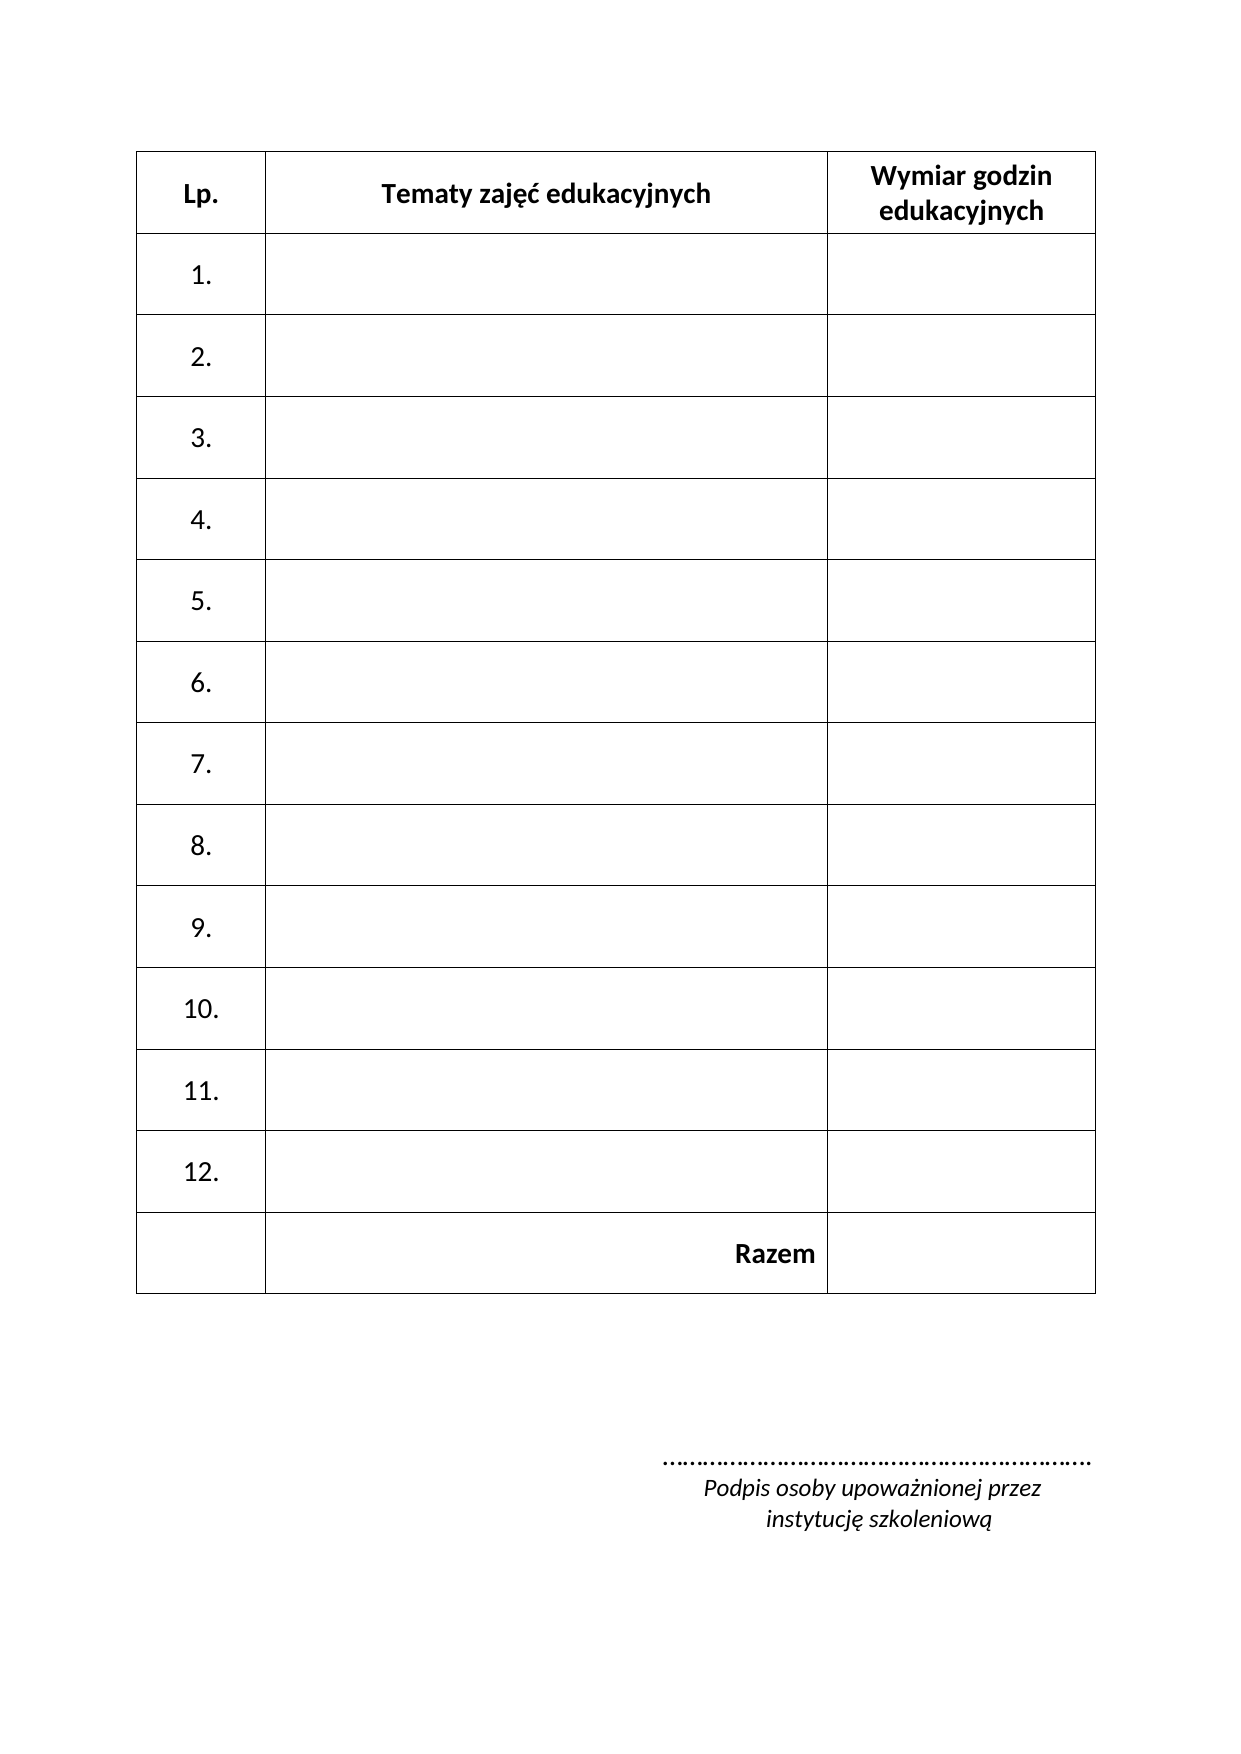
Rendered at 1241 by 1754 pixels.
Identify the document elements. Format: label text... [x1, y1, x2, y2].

table_cell [828, 968, 1095, 1048]
table_cell 9. [137, 886, 265, 967]
table_header Tematy zajęć edukacyjnych [266, 152, 827, 233]
table_cell [266, 1131, 827, 1212]
table_cell Razem [266, 1213, 827, 1293]
table_cell 7. [137, 723, 265, 804]
table_cell [828, 315, 1095, 396]
table_cell [266, 560, 827, 641]
table_cell [828, 1050, 1095, 1130]
table_cell [266, 723, 827, 804]
table_cell 6. [137, 642, 265, 722]
table_cell [266, 886, 827, 967]
table_cell 5. [137, 560, 265, 641]
table_cell [266, 805, 827, 885]
table_cell [266, 479, 827, 559]
table_cell [266, 234, 827, 314]
table_cell [828, 560, 1095, 641]
table_cell [828, 723, 1095, 804]
table_cell [266, 397, 827, 477]
table_cell 8. [137, 805, 265, 885]
table_cell [828, 234, 1095, 314]
table_cell [828, 886, 1095, 967]
table_cell 2. [137, 315, 265, 396]
table_cell [828, 642, 1095, 722]
table_cell [137, 1213, 265, 1293]
table_cell 12. [137, 1131, 265, 1212]
table_cell 3. [137, 397, 265, 477]
table_cell [266, 968, 827, 1048]
table_cell [828, 479, 1095, 559]
table_cell 11. [137, 1050, 265, 1130]
table_cell 1. [137, 234, 265, 314]
text Podpis osoby upoważnionej przez [148, 1472, 1092, 1503]
table_cell [828, 1213, 1095, 1293]
table_cell [266, 642, 827, 722]
table_cell [828, 1131, 1095, 1212]
text instytucję szkoleniową [148, 1503, 1092, 1533]
text ………………………………………………………. [148, 1437, 1092, 1472]
table_cell 4. [137, 479, 265, 559]
table_cell [266, 1050, 827, 1130]
table_cell [828, 805, 1095, 885]
table_header Wymiar godzin edukacyjnych [828, 152, 1095, 233]
table_header Lp. [137, 152, 265, 233]
table_cell 10. [137, 968, 265, 1048]
table_cell [828, 397, 1095, 477]
table_cell [266, 315, 827, 396]
